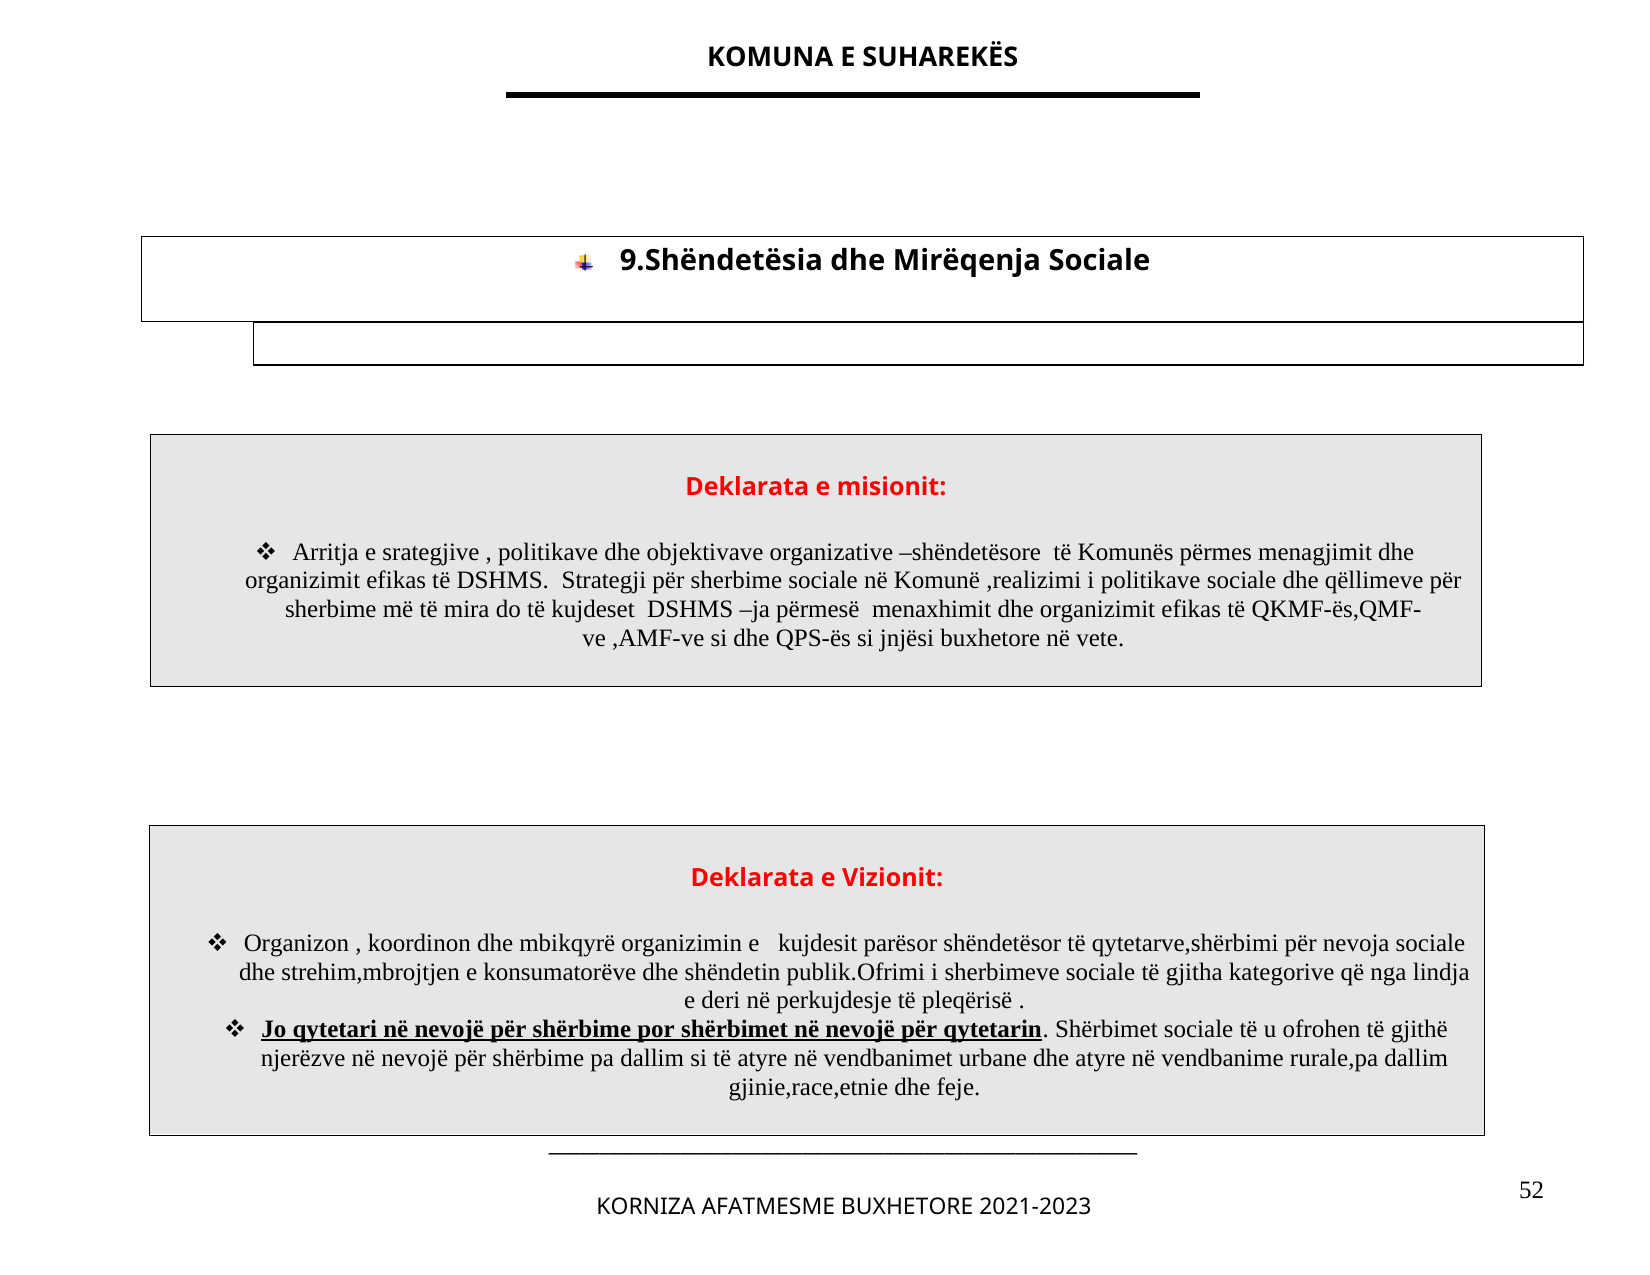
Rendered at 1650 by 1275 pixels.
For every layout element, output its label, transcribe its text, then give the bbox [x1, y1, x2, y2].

table_header Deklarata e Vizionit: Organizon , koordinon dhe mbikqyrë organizimin e kujdesit parësor shëndetësor të qytetarve,shërbimi për nevoja sociale dhe strehim,mbrojtjen e konsumatorëve dhe shëndetin publik.Ofrimi i sherbimeve sociale të gjitha kategorive që nga lindja e deri në perkujdesje të pleqërisë . Jo qytetari në nevojë për shërbime por shërbimet në nevojë për qytetarin. Shërbimet sociale të u ofrohen të gjithë njerëzve në nevojë për shërbime pa dallim si të atyre në vendbanimet urbane dhe atyre në vendbanime rurale,pa dallim gjinie,race,etnie dhe feje. [150, 826, 1484, 1134]
picture [575, 253, 593, 271]
list 9.Shëndetësia dhe Mirëqenja Sociale [142, 237, 1583, 279]
table_header Deklarata e misionit: Arritja e srategjive , politikave dhe objektivave organizative –shëndetësore të Komunës përmes menagjimit dhe organizimit efikas të DSHMS. Strategji për sherbime sociale në Komunë ,realizimi i politikave sociale dhe qëllimeve për sherbime më të mira do të kujdeset DSHMS –ja përmesë menaxhimit dhe organizimit efikas të QKMF-ës,QMF-ve ,AMF-ve si dhe QPS-ës si jnjësi buxhetore në vete. [151, 435, 1481, 686]
